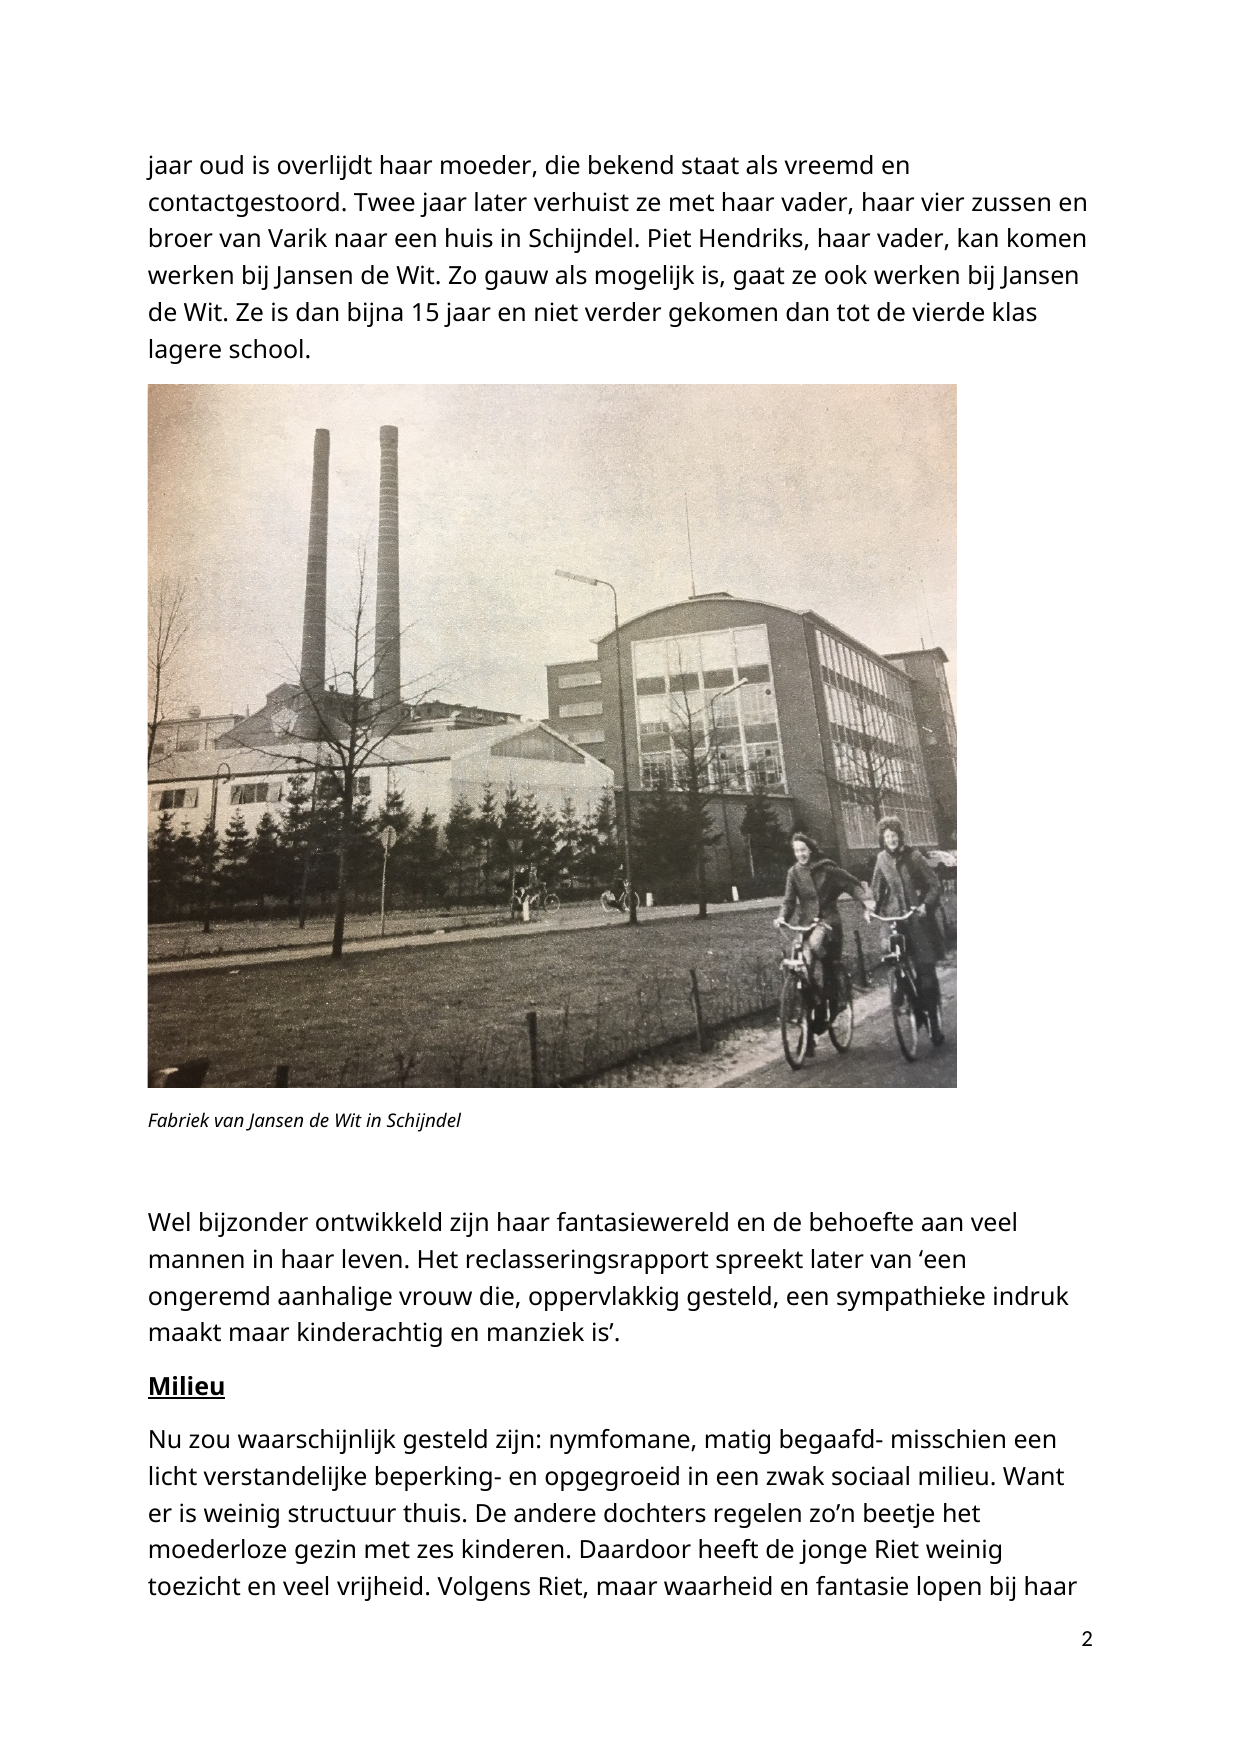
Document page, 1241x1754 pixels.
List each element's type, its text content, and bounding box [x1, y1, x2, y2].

text Milieu [148, 1368, 1093, 1402]
picture [147, 384, 957, 1088]
text Wel bijzonder ontwikkeld zijn haar fantasiewereld en de behoefte aan veel mannen in haar leven. Het reclasseringsrapport spreekt later van ‘een ongeremd aanhalige vrouw die, oppervlakkig gesteld, een sympathieke indruk maakt maar kinderachtig en manziek is’. [148, 1204, 1093, 1349]
text Fabriek van Jansen de Wit in Schijndel [148, 1107, 1093, 1132]
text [148, 148, 1093, 366]
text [148, 1422, 1093, 1603]
